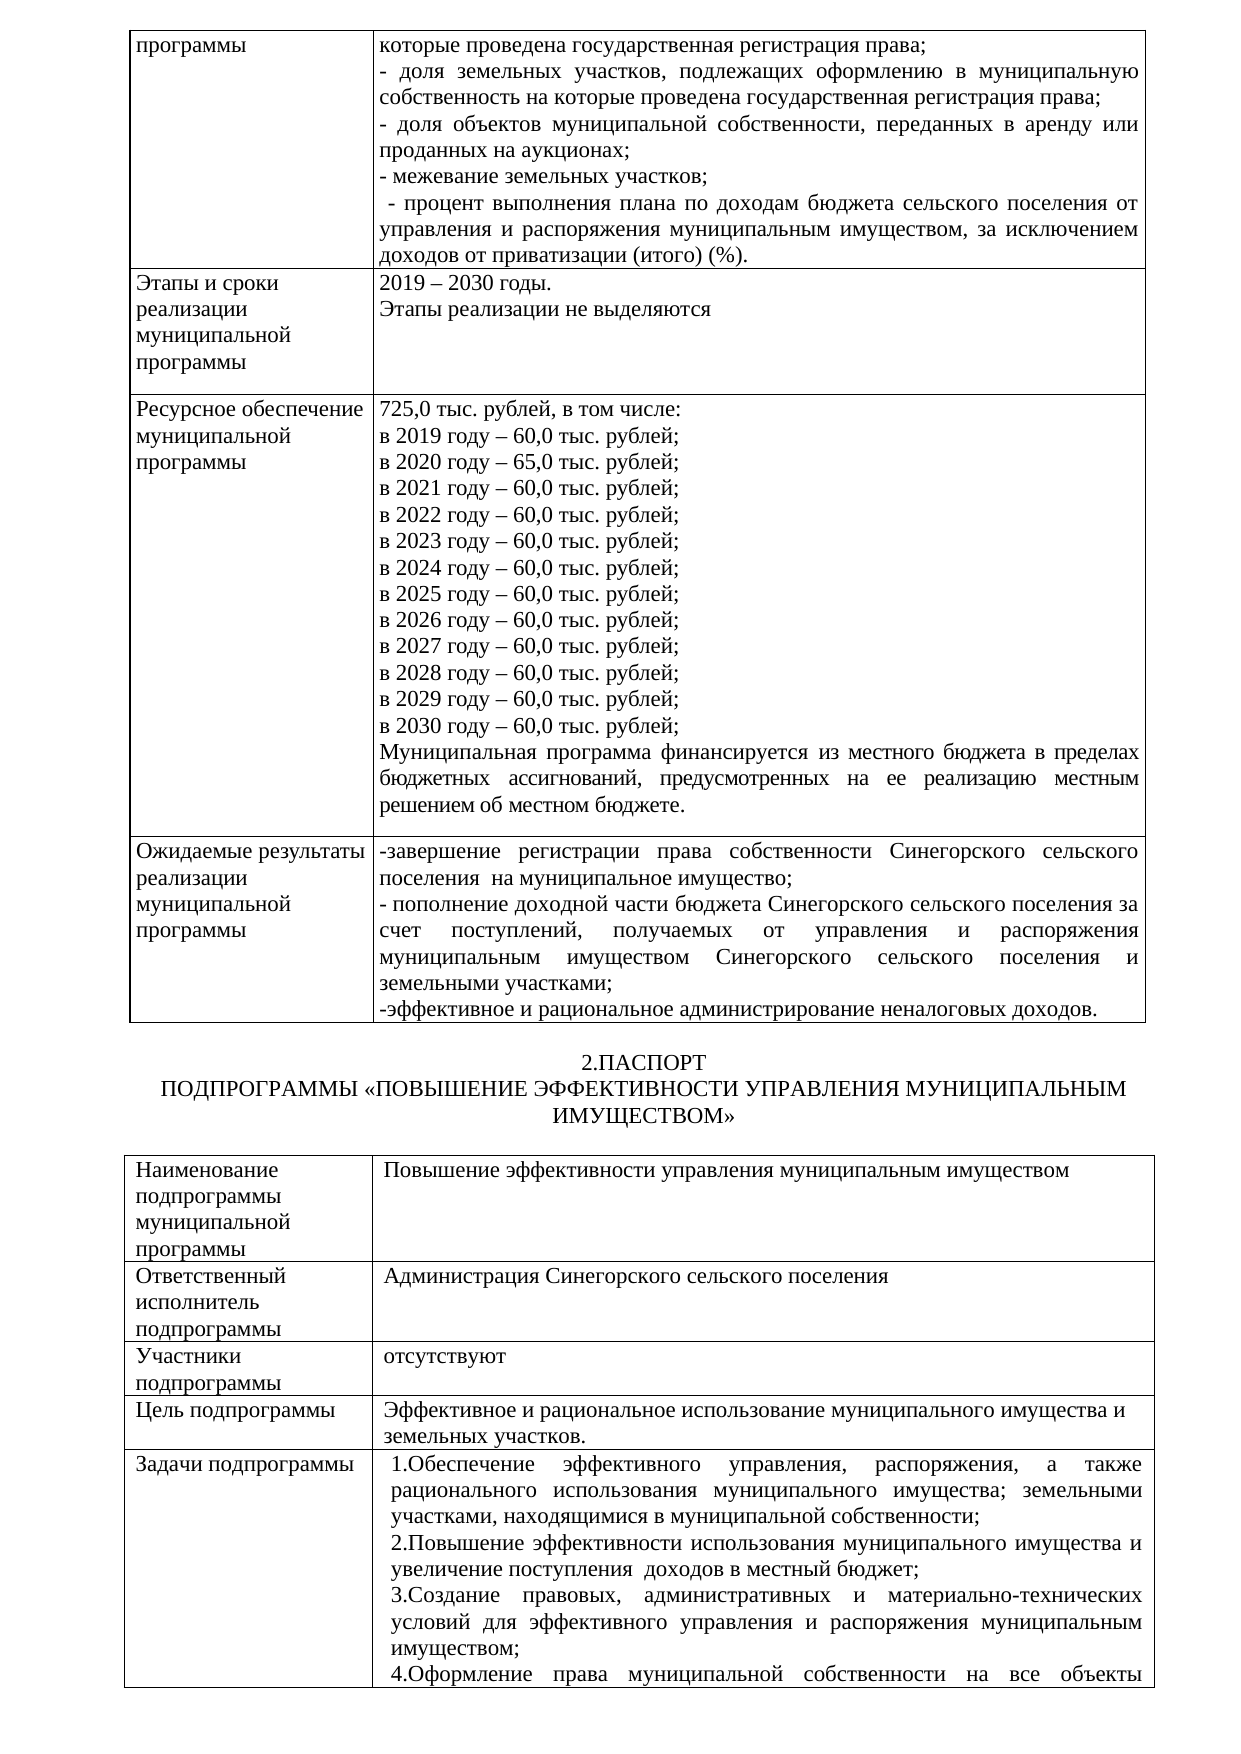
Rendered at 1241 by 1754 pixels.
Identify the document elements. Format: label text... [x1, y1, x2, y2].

table_cell Цель подпрограммы [125, 1396, 372, 1449]
table_cell Ресурсное обеспечение муниципальной программы [131, 395, 373, 836]
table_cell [373, 1450, 1154, 1687]
table_cell Эффективное и рациональное использование муниципального имущества и земельных участков. [373, 1396, 1154, 1449]
table_cell Задачи подпрограммы [125, 1450, 372, 1687]
table_cell Администрация Синегорского сельского поселения [373, 1262, 1154, 1341]
table_header Повышение эффективности управления муниципальным имуществом [373, 1156, 1154, 1261]
table_header Наименование подпрограммы муниципальной программы [125, 1156, 372, 1261]
table_cell Участники подпрограммы [125, 1342, 372, 1395]
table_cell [374, 31, 1145, 268]
table_cell 725,0 тыс. рублей, в том числе: в 2019 году – 60,0 тыс. рублей; в 2020 году – 65,0 тыс. рублей; в 2021 году – 60,0 тыс. рублей; в 2022 году – 60,0 тыс. рублей; в 2023 году – 60,0 тыс. рублей; в 2024 году – 60,0 тыс. рублей; в 2025 году – 60,0 тыс. рублей; в 2026 году – 60,0 тыс. рублей; в 2027 году – 60,0 тыс. рублей; в 2028 году – 60,0 тыс. рублей; в 2029 году – 60,0 тыс. рублей; в 2030 году – 60,0 тыс. рублей; Муниципальная программа финансируется из местного бюджета в пределах бюджетных ассигнований, предусмотренных на ее реализацию местным решением об местном бюджете. [374, 395, 1145, 836]
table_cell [131, 31, 373, 268]
table_cell 2019 – 2030 годы. Этапы реализации не выделяются [374, 269, 1145, 394]
table_cell -завершение регистрации права собственности Синегорского сельского поселения на муниципальное имущество; - пополнение доходной части бюджета Синегорского сельского поселения за счет поступлений, получаемых от управления и распоряжения муниципальным имуществом Синегорского сельского поселения и земельными участками; -эффективное и рациональное администрирование неналоговых доходов. [374, 837, 1145, 1022]
table_cell Ответственный исполнитель подпрограммы [125, 1262, 372, 1341]
table_cell Ожидаемые результаты реализации муниципальной программы [131, 837, 373, 1022]
text подпрограммы «Повышение эффективности управления муниципальным имуществом» [136, 1076, 1152, 1128]
text 2.ПАСПОРТ [136, 1049, 1152, 1076]
table_cell отсутствуют [373, 1342, 1154, 1395]
table_cell Этапы и сроки реализации муниципальной программы [131, 269, 373, 394]
